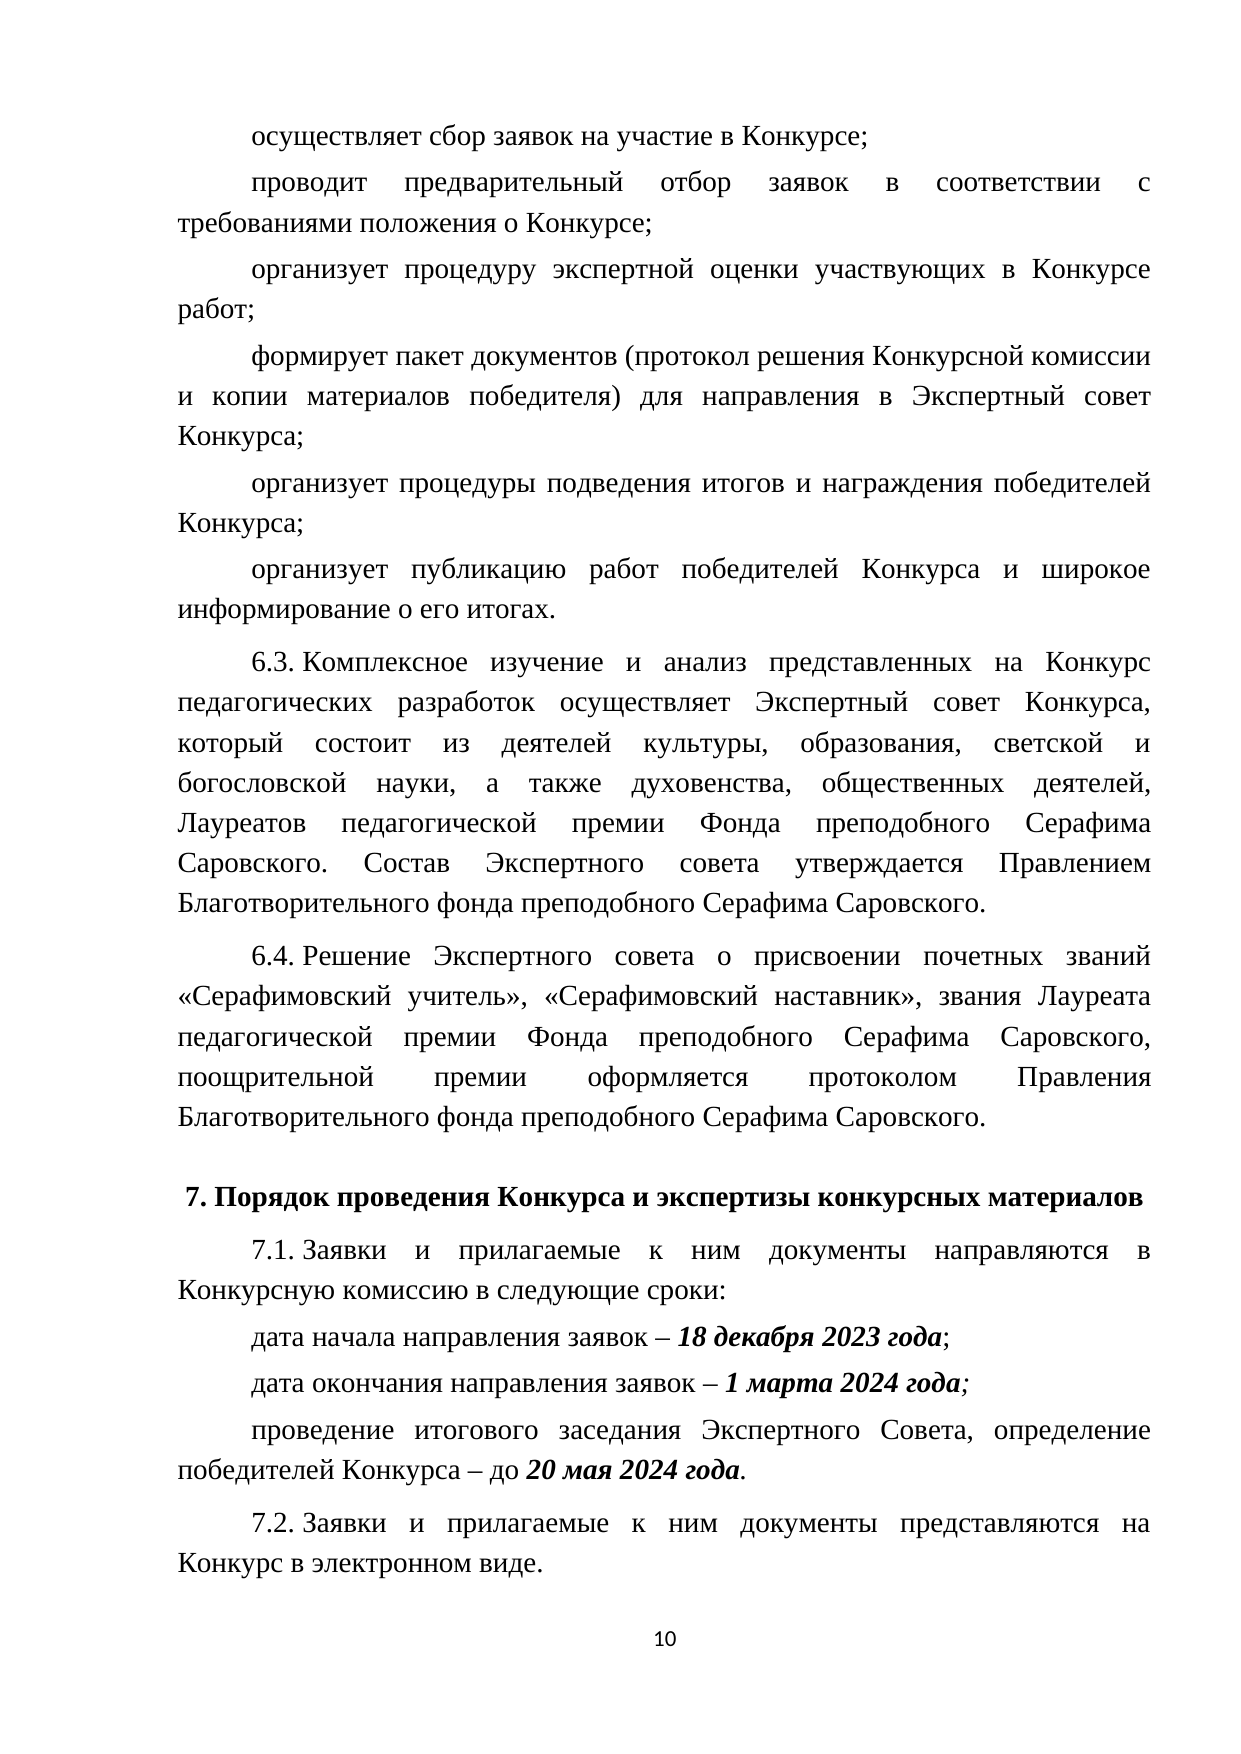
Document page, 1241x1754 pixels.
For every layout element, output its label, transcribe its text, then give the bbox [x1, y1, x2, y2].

text 6.3. Комплексное изучение и анализ представленных на Конкурс педагогических разработок осуществляет Экспертный совет Конкурса, который состоит из деятелей культуры, образования, светской и богословской науки, а также духовенства, общественных деятелей, Лауреатов педагогической премии Фонда преподобного Серафима Саровского. Состав Экспертного совета утверждается Правлением Благотворительного фонда преподобного Серафима Саровского. [177, 644, 1152, 919]
text 6.4. Решение Экспертного совета о присвоении почетных званий «Серафимовский учитель», «Серафимовский наставник», звания Лауреата педагогической премии Фонда преподобного Серафима Саровского, поощрительной премии оформляется протоколом Правления Благотворительного фонда преподобного Серафима Саровского. [177, 938, 1152, 1133]
text организует процедуры подведения итогов и награждения победителей Конкурса; [177, 465, 1152, 538]
text 7.1. Заявки и прилагаемые к ним документы направляются в Конкурсную комиссию в следующие сроки: [177, 1232, 1152, 1306]
text 7. Порядок проведения Конкурса и экспертизы конкурсных материалов [177, 1179, 1152, 1213]
text дата окончания направления заявок – 1 марта 2024 года; [177, 1365, 1152, 1399]
text 7.2. Заявки и прилагаемые к ним документы представляются на Конкурс в электронном виде. [177, 1505, 1152, 1578]
text организует процедуру экспертной оценки участвующих в Конкурсе работ; [177, 251, 1152, 325]
text проведение итогового заседания Экспертного Совета, определение победителей Конкурса – до 20 мая 2024 года. [177, 1412, 1152, 1486]
text дата начала направления заявок – 18 декабря 2023 года; [177, 1319, 1152, 1352]
text формирует пакет документов (протокол решения Конкурсной комиссии и копии материалов победителя) для направления в Экспертный совет Конкурса; [177, 338, 1152, 452]
text осуществляет сбор заявок на участие в Конкурсе; [177, 118, 1152, 152]
text проводит предварительный отбор заявок в соответствии с требованиями положения о Конкурсе; [177, 164, 1152, 238]
text организует публикацию работ победителей Конкурса и широкое информирование о его итогах. [177, 551, 1152, 625]
